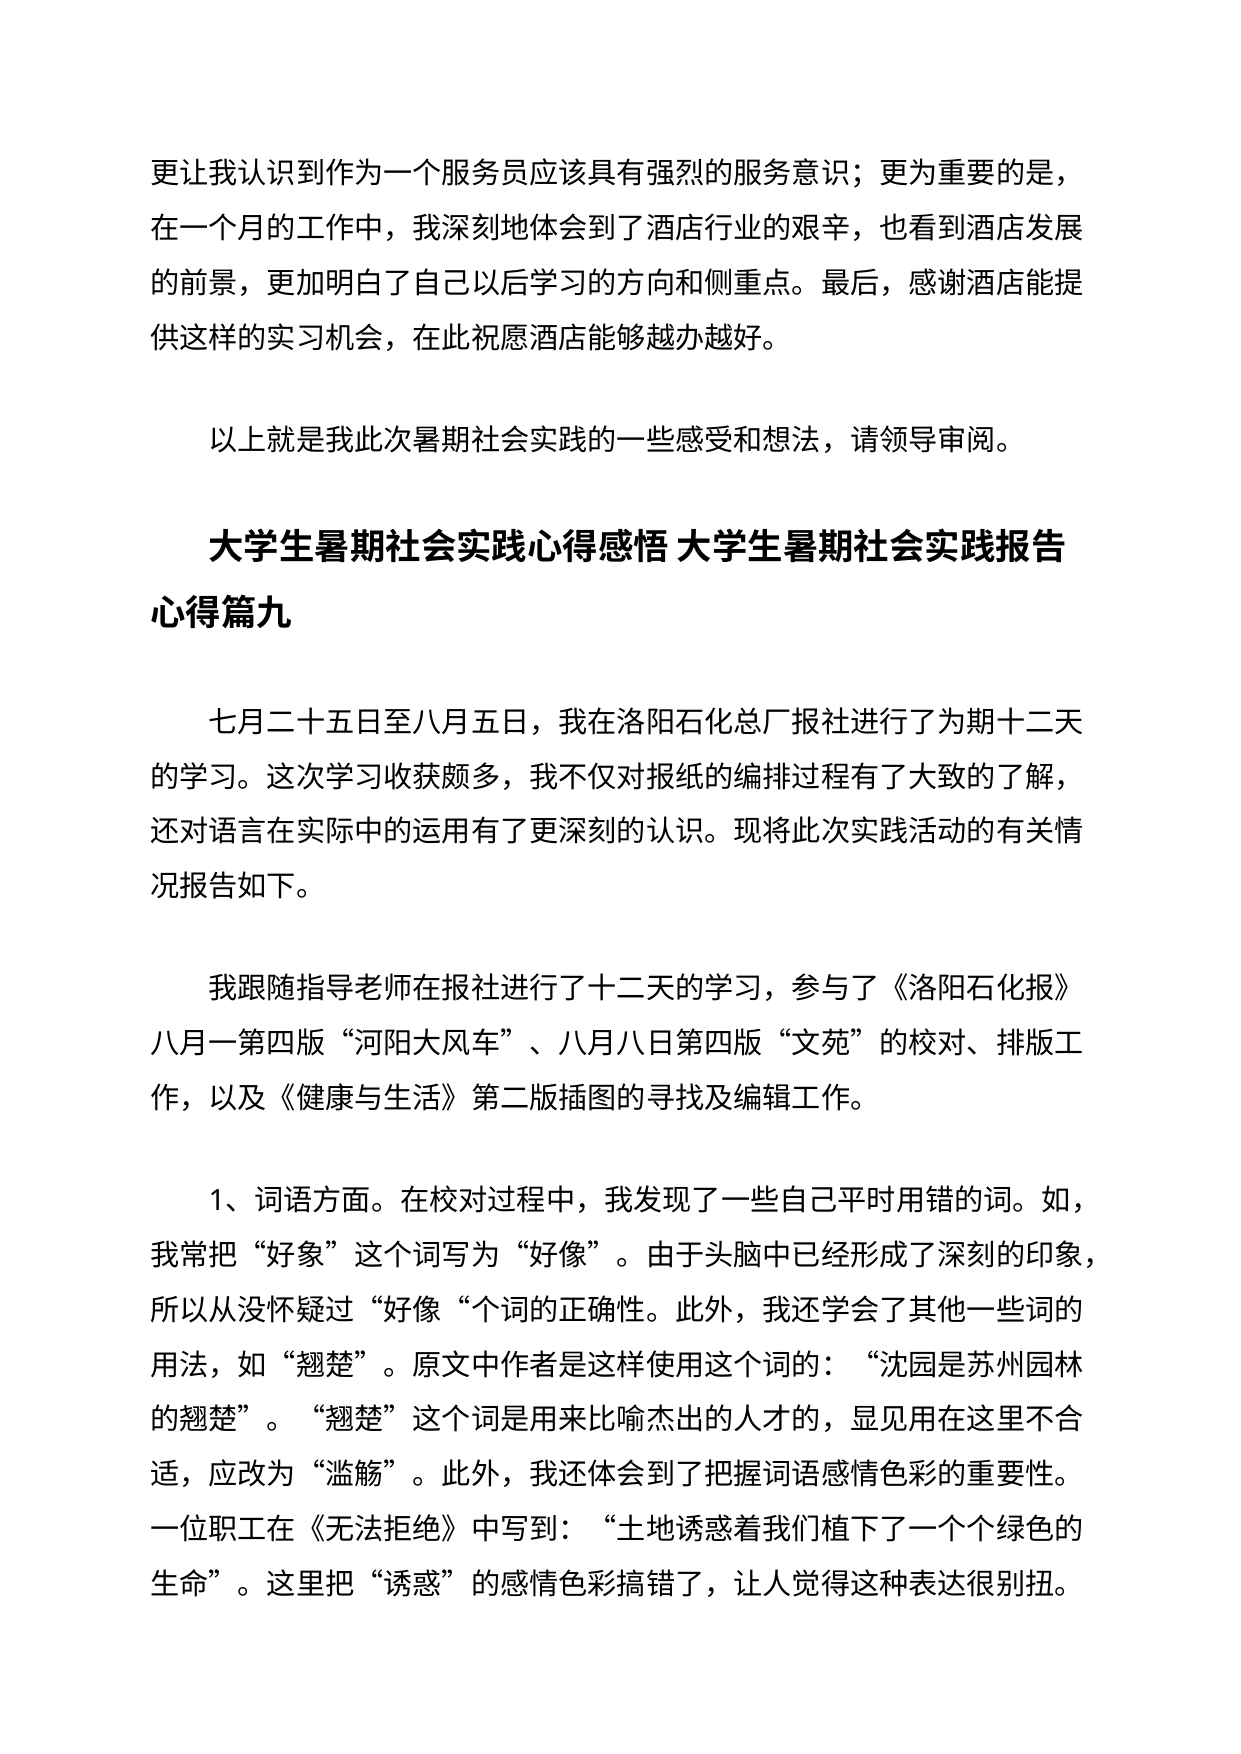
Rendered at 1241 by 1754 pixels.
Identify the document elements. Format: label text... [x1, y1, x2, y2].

text 1、词语方面。在校对过程中，我发现了一些自己平时用错的词。如，我常把“好象”这个词写为“好像”。由于头脑中已经形成了深刻的印象，所以从没怀疑过“好像“个词的正确性。此外，我还学会了其他一些词的用法，如“翘楚”。原文中作者是这样使用这个词的：“沈园是苏州园林的翘楚”。“翘楚”这个词是用来比喻杰出的人才的，显见用在这里不合适，应改为“滥觞”。此外，我还体会到了把握词语感情色彩的重要性。一位职工在《无法拒绝》中写到：“土地诱惑着我们植下了一个个绿色的生命”。这里把“诱惑”的感情色彩搞错了，让人觉得这种表达很别扭。 [150, 1176, 1090, 1603]
text 大学生暑期社会实践心得感悟 大学生暑期社会实践报告心得篇九 [150, 518, 1090, 636]
text 我跟随指导老师在报社进行了十二天的学习，参与了《洛阳石化报》八月一第四版“河阳大风车”、八月八日第四版“文苑”的校对、排版工作，以及《健康与生活》第二版插图的寻找及编辑工作。 [150, 965, 1090, 1117]
text 以上就是我此次暑期社会实践的一些感受和想法，请领导审阅。 [150, 416, 1090, 459]
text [150, 150, 1090, 357]
text 七月二十五日至八月五日，我在洛阳石化总厂报社进行了为期十二天的学习。这次学习收获颇多，我不仅对报纸的编排过程有了大致的了解，还对语言在实际中的运用有了更深刻的认识。现将此次实践活动的有关情况报告如下。 [150, 698, 1090, 905]
